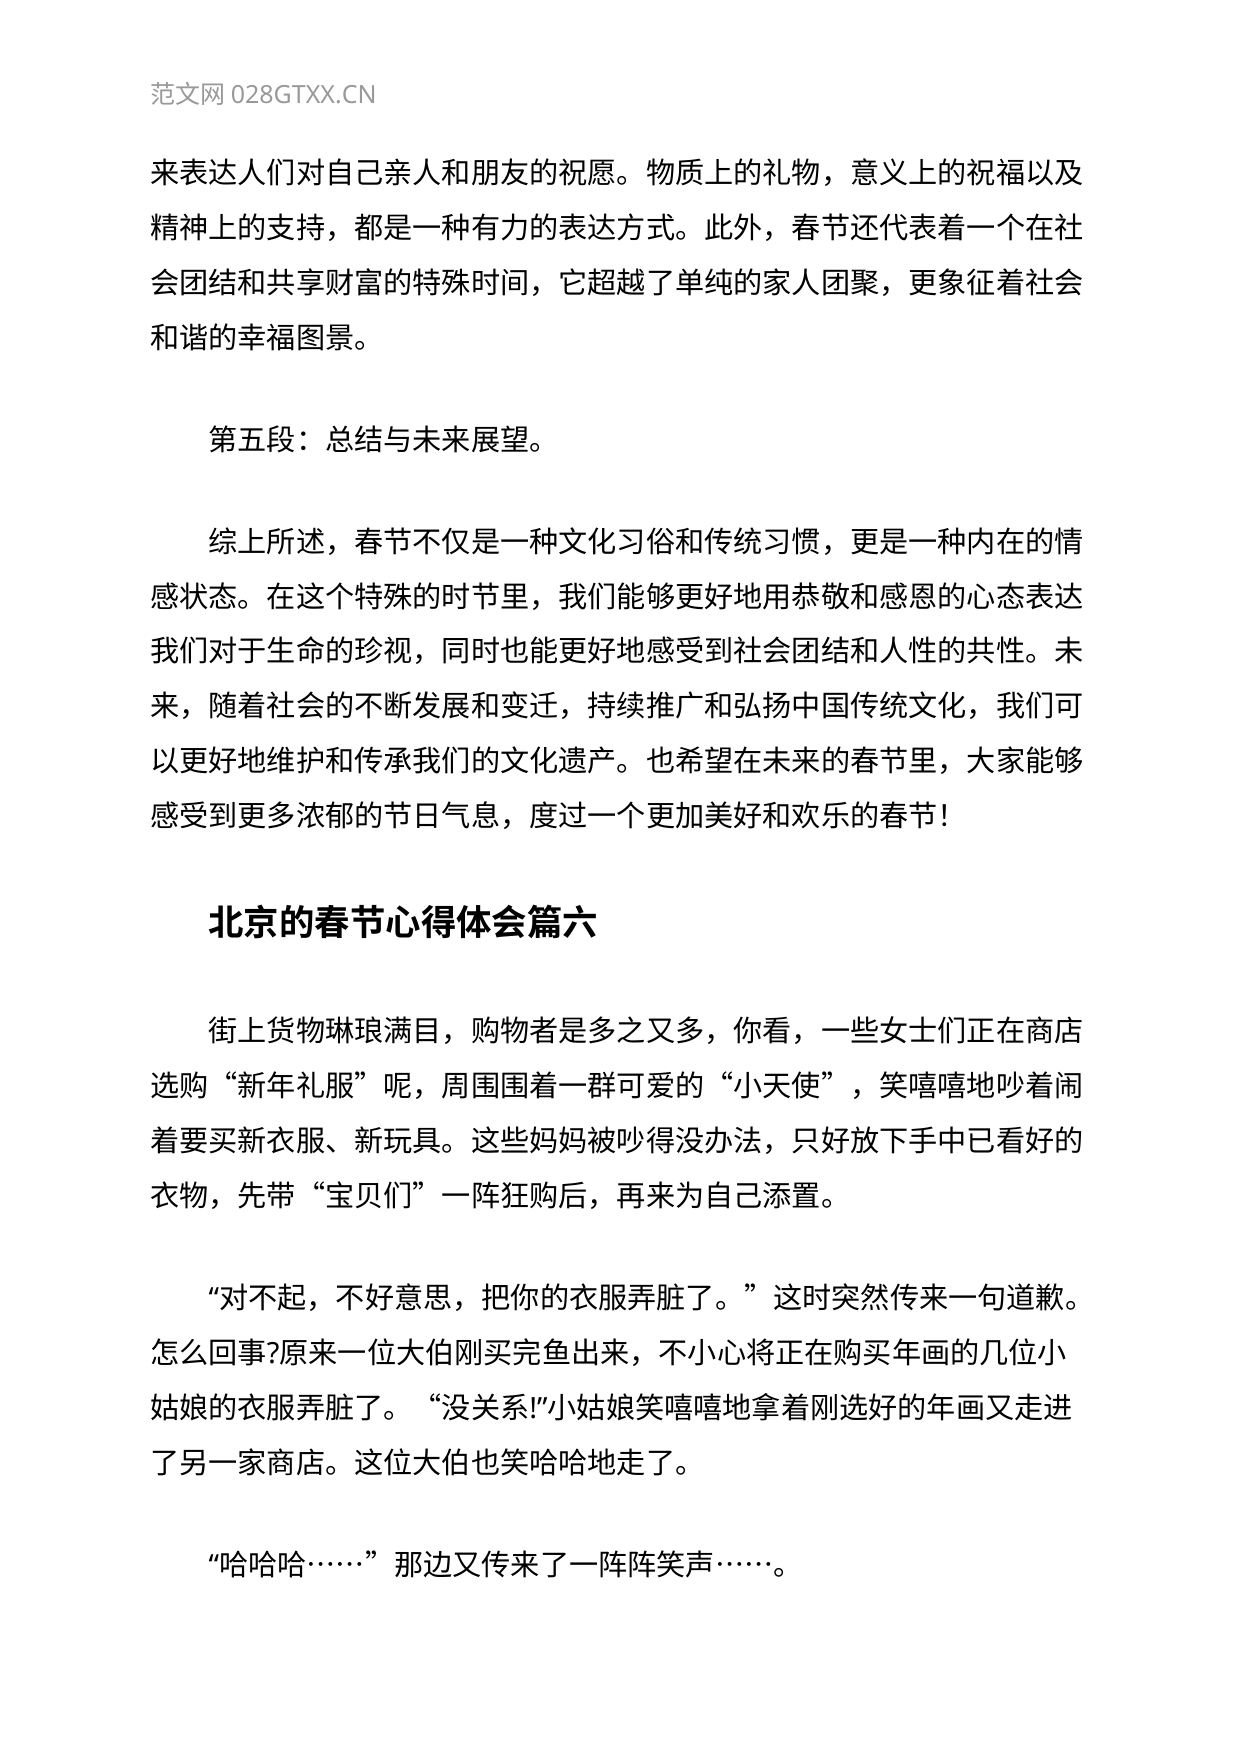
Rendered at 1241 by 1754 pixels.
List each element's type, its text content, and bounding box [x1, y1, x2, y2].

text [150, 150, 1090, 357]
text 第五段：总结与未来展望。 [150, 416, 1090, 459]
text 北京的春节心得体会篇六 [150, 894, 1090, 946]
text “对不起，不好意思，把你的衣服弄脏了。”这时突然传来一句道歉。怎么回事?原来一位大伯刚买完鱼出来，不小心将正在购买年画的几位小姑娘的衣服弄脏了。“没关系!”小姑娘笑嘻嘻地拿着刚选好的年画又走进了另一家商店。这位大伯也笑哈哈地走了。 [150, 1274, 1090, 1482]
text 综上所述，春节不仅是一种文化习俗和传统习惯，更是一种内在的情感状态。在这个特殊的时节里，我们能够更好地用恭敬和感恩的心态表达我们对于生命的珍视，同时也能更好地感受到社会团结和人性的共性。未来，随着社会的不断发展和变迁，持续推广和弘扬中国传统文化，我们可以更好地维护和传承我们的文化遗产。也希望在未来的春节里，大家能够感受到更多浓郁的节日气息，度过一个更加美好和欢乐的春节！ [150, 518, 1090, 835]
text 街上货物琳琅满目，购物者是多之又多，你看，一些女士们正在商店选购“新年礼服”呢，周围围着一群可爱的“小天使”，笑嘻嘻地吵着闹着要买新衣服、新玩具。这些妈妈被吵得没办法，只好放下手中已看好的衣物，先带“宝贝们”一阵狂购后，再来为自己添置。 [150, 1008, 1090, 1215]
text “哈哈哈……”那边又传来了一阵阵笑声……。 [150, 1541, 1090, 1583]
